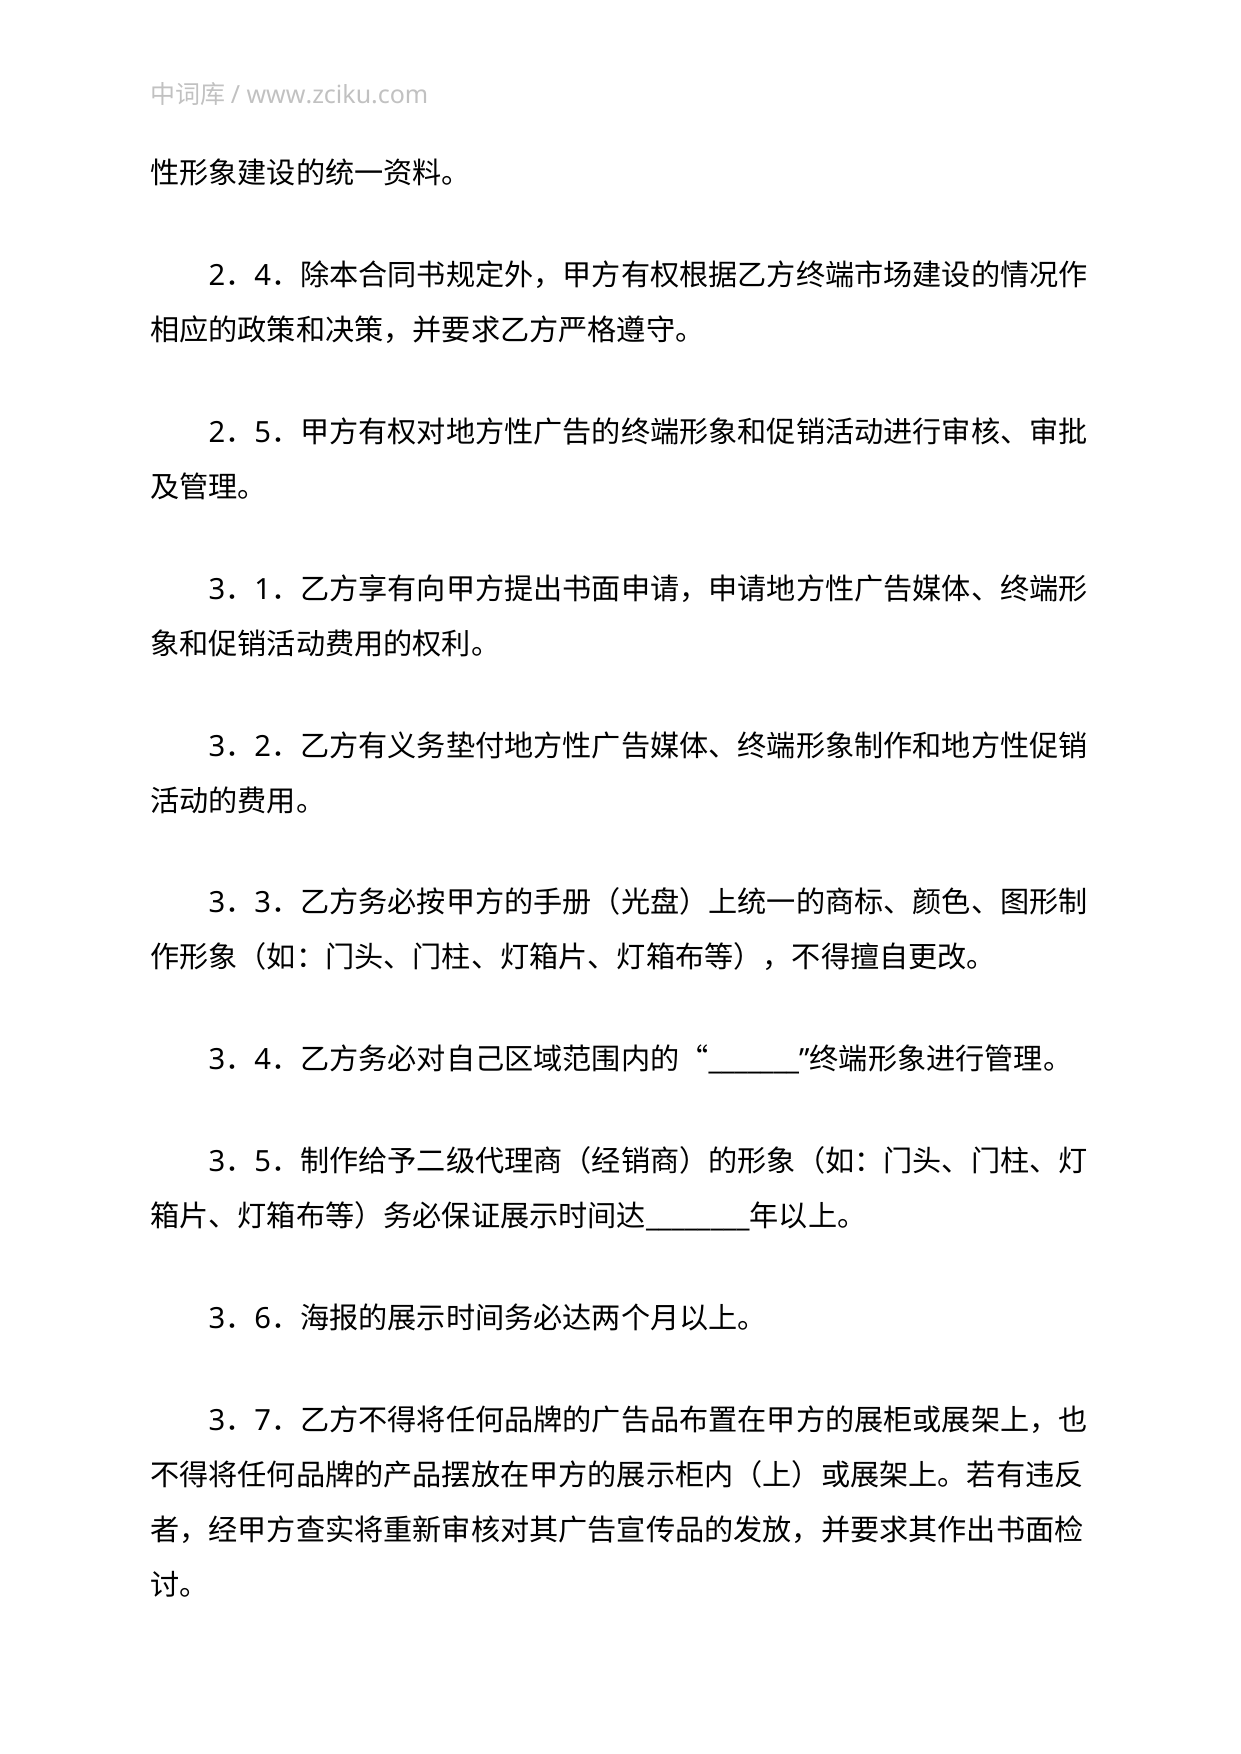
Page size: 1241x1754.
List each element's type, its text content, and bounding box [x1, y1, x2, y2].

text 2．4．除本合同书规定外，甲方有权根据乙方终端市场建设的情况作相应的政策和决策，并要求乙方严格遵守。 [150, 252, 1090, 349]
text 3．5．制作给予二级代理商（经销商）的形象（如：门头、门柱、灯箱片、灯箱布等）务必保证展示时间达________年以上。 [150, 1138, 1090, 1235]
text 3．6．海报的展示时间务必达两个月以上。 [150, 1294, 1090, 1337]
text 3．2．乙方有义务垫付地方性广告媒体、终端形象制作和地方性促销活动的费用。 [150, 722, 1090, 819]
text 3．3．乙方务必按甲方的手册（光盘）上统一的商标、颜色、图形制作形象（如：门头、门柱、灯箱片、灯箱布等），不得擅自更改。 [150, 879, 1090, 976]
text 3．1．乙方享有向甲方提出书面申请，申请地方性广告媒体、终端形象和促销活动费用的权利。 [150, 565, 1090, 663]
text 3．4．乙方务必对自己区域范围内的“_______”终端形象进行管理。 [150, 1036, 1090, 1078]
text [150, 150, 1090, 192]
text 3．7．乙方不得将任何品牌的广告品布置在甲方的展柜或展架上，也不得将任何品牌的产品摆放在甲方的展示柜内（上）或展架上。若有违反者，经甲方查实将重新审核对其广告宣传品的发放，并要求其作出书面检讨。 [150, 1397, 1090, 1604]
text 2．5．甲方有权对地方性广告的终端形象和促销活动进行审核、审批及管理。 [150, 408, 1090, 506]
